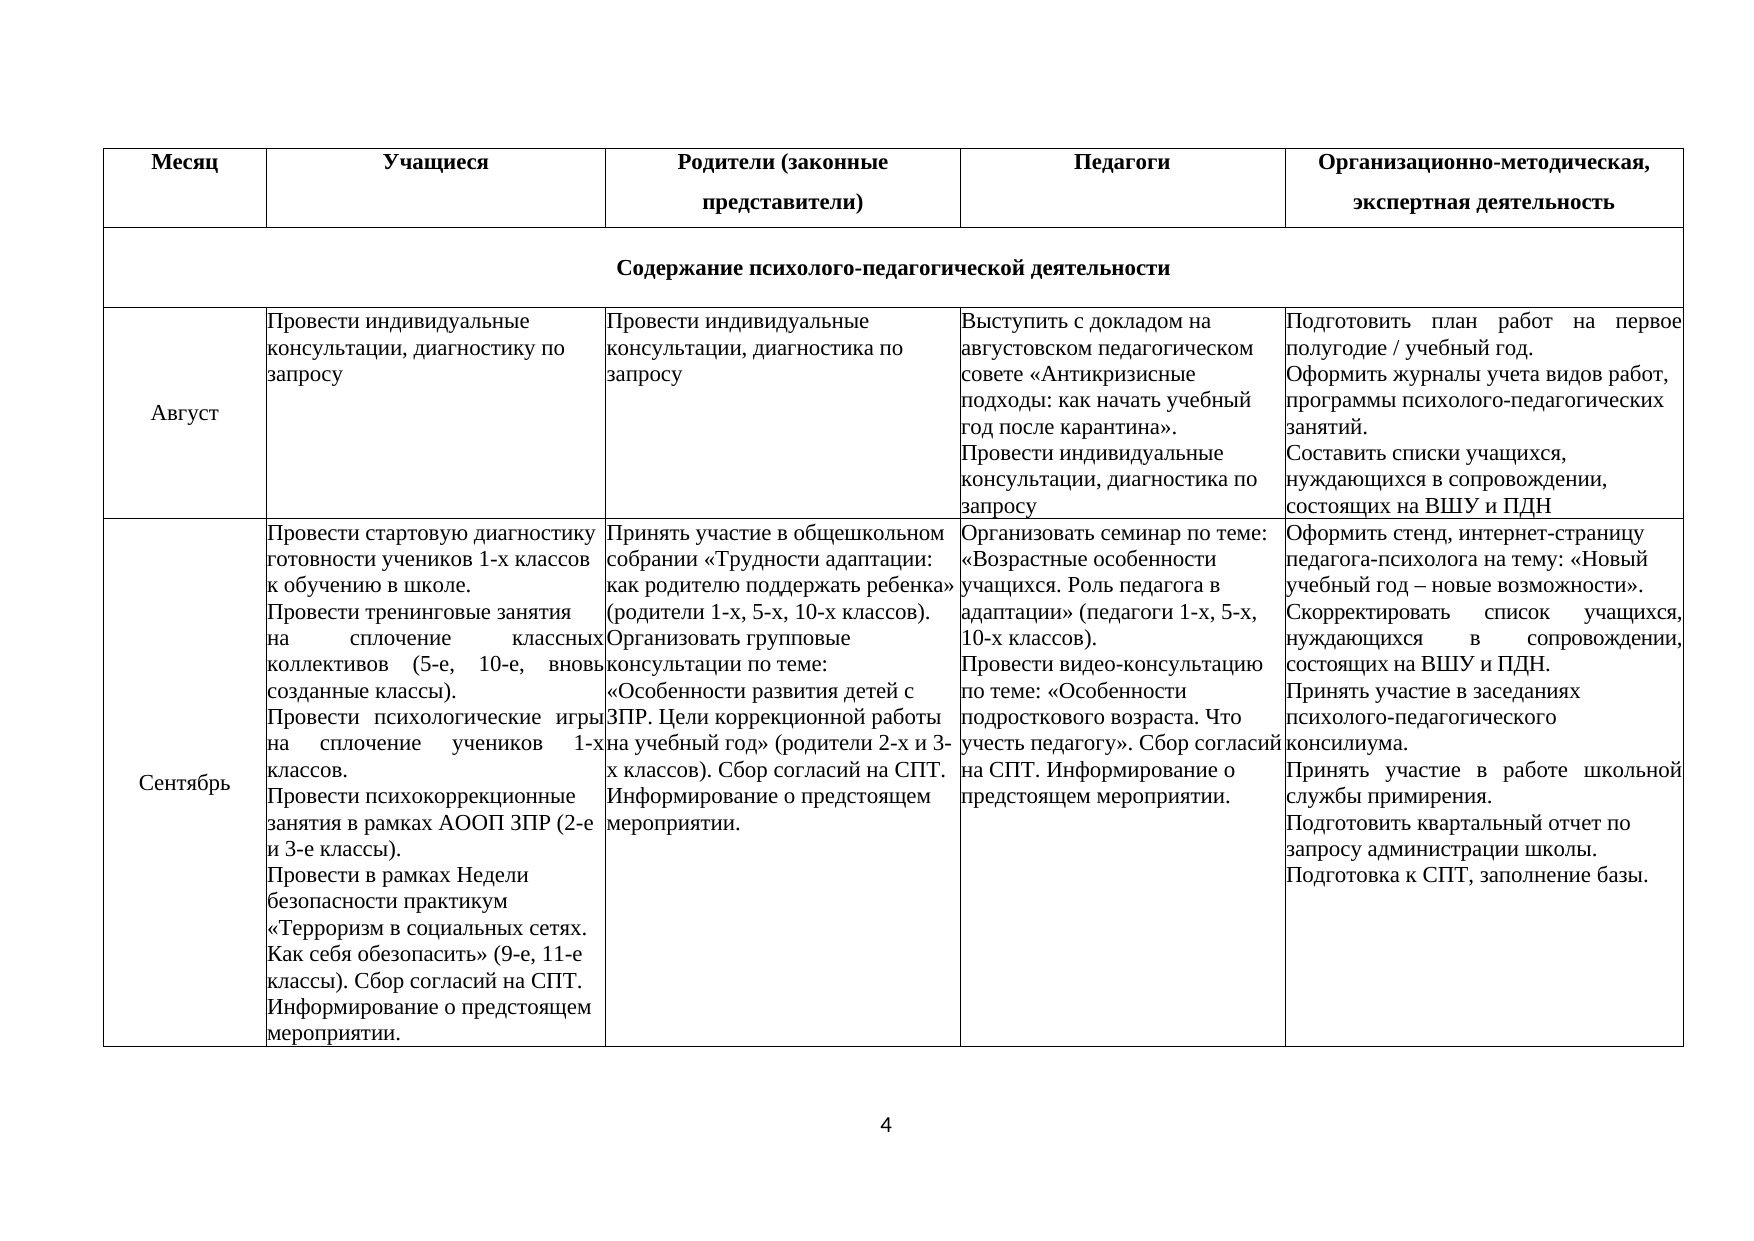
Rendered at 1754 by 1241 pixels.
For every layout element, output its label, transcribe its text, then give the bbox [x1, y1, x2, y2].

table_cell Провести индивидуальные консультации, диагностика по запросу [606, 308, 960, 518]
table_cell Выступить с докладом на августовском педагогическом совете «Антикризисные подходы: как начать учебный год после карантина». Провести индивидуальные консультации, диагностика по запросу [961, 308, 1285, 518]
table_cell Сентябрь [104, 519, 266, 1046]
table_header Учащиеся [267, 149, 605, 227]
table_cell Провести стартовую диагностику готовности учеников 1-х классов к обучению в школе. Провести тренинговые занятия на сплочение классных коллективов (5-е, 10-е, вновь созданные классы). Провести психологические игры на сплочение учеников 1-х классов. Провести психокоррекционные занятия в рамках АООП ЗПР (2-е и 3-е классы). Провести в рамках Недели безопасности практикум «Терроризм в социальных сетях. Как себя обезопасить» (9-е, 11-е классы). Сбор согласий на СПТ. Информирование о предстоящем мероприятии. [267, 519, 605, 1046]
table_header Родители (законные представители) [606, 149, 960, 227]
table_cell Подготовить план работ на первое полугодие / учебный год. Оформить журналы учета видов работ, программы психолого-педагогических занятий. Составить списки учащихся, нуждающихся в сопровождении, состоящих на ВШУ и ПДН [1286, 308, 1683, 518]
table_header Педагоги [961, 149, 1285, 227]
table_header Организационно-методическая, экспертная деятельность [1286, 149, 1683, 227]
table_cell Принять участие в общешкольном собрании «Трудности адаптации: как родителю поддержать ребенка» (родители 1-х, 5-х, 10-х классов). Организовать групповые консультации по теме: «Особенности развития детей с ЗПР. Цели коррекционной работы на учебный год» (родители 2-х и 3-х классов). Сбор согласий на СПТ. Информирование о предстоящем мероприятии. [606, 519, 960, 1046]
table_header Месяц [104, 149, 266, 227]
table_cell Провести индивидуальные консультации, диагностику по запросу [267, 308, 605, 518]
table_cell Организовать семинар по теме: «Возрастные особенности учащихся. Роль педагога в адаптации» (педагоги 1-х, 5-х, 10-х классов). Провести видео-консультацию по теме: «Особенности подросткового возраста. Что учесть педагогу». Сбор согласий на СПТ. Информирование о предстоящем мероприятии. [961, 519, 1285, 1046]
table_cell Август [104, 308, 266, 518]
table_cell Оформить стенд, интернет-страницу педагога-психолога на тему: «Новый учебный год – новые возможности». Скорректировать список учащихся, нуждающихся в сопровождении, состоящих на ВШУ и ПДН. Принять участие в заседаниях психолого-педагогического консилиума. Принять участие в работе школьной службы примирения. Подготовить квартальный отчет по запросу администрации школы. Подготовка к СПТ, заполнение базы. [1286, 519, 1683, 1046]
table_cell Содержание психолого-педагогической деятельности [104, 228, 1683, 307]
